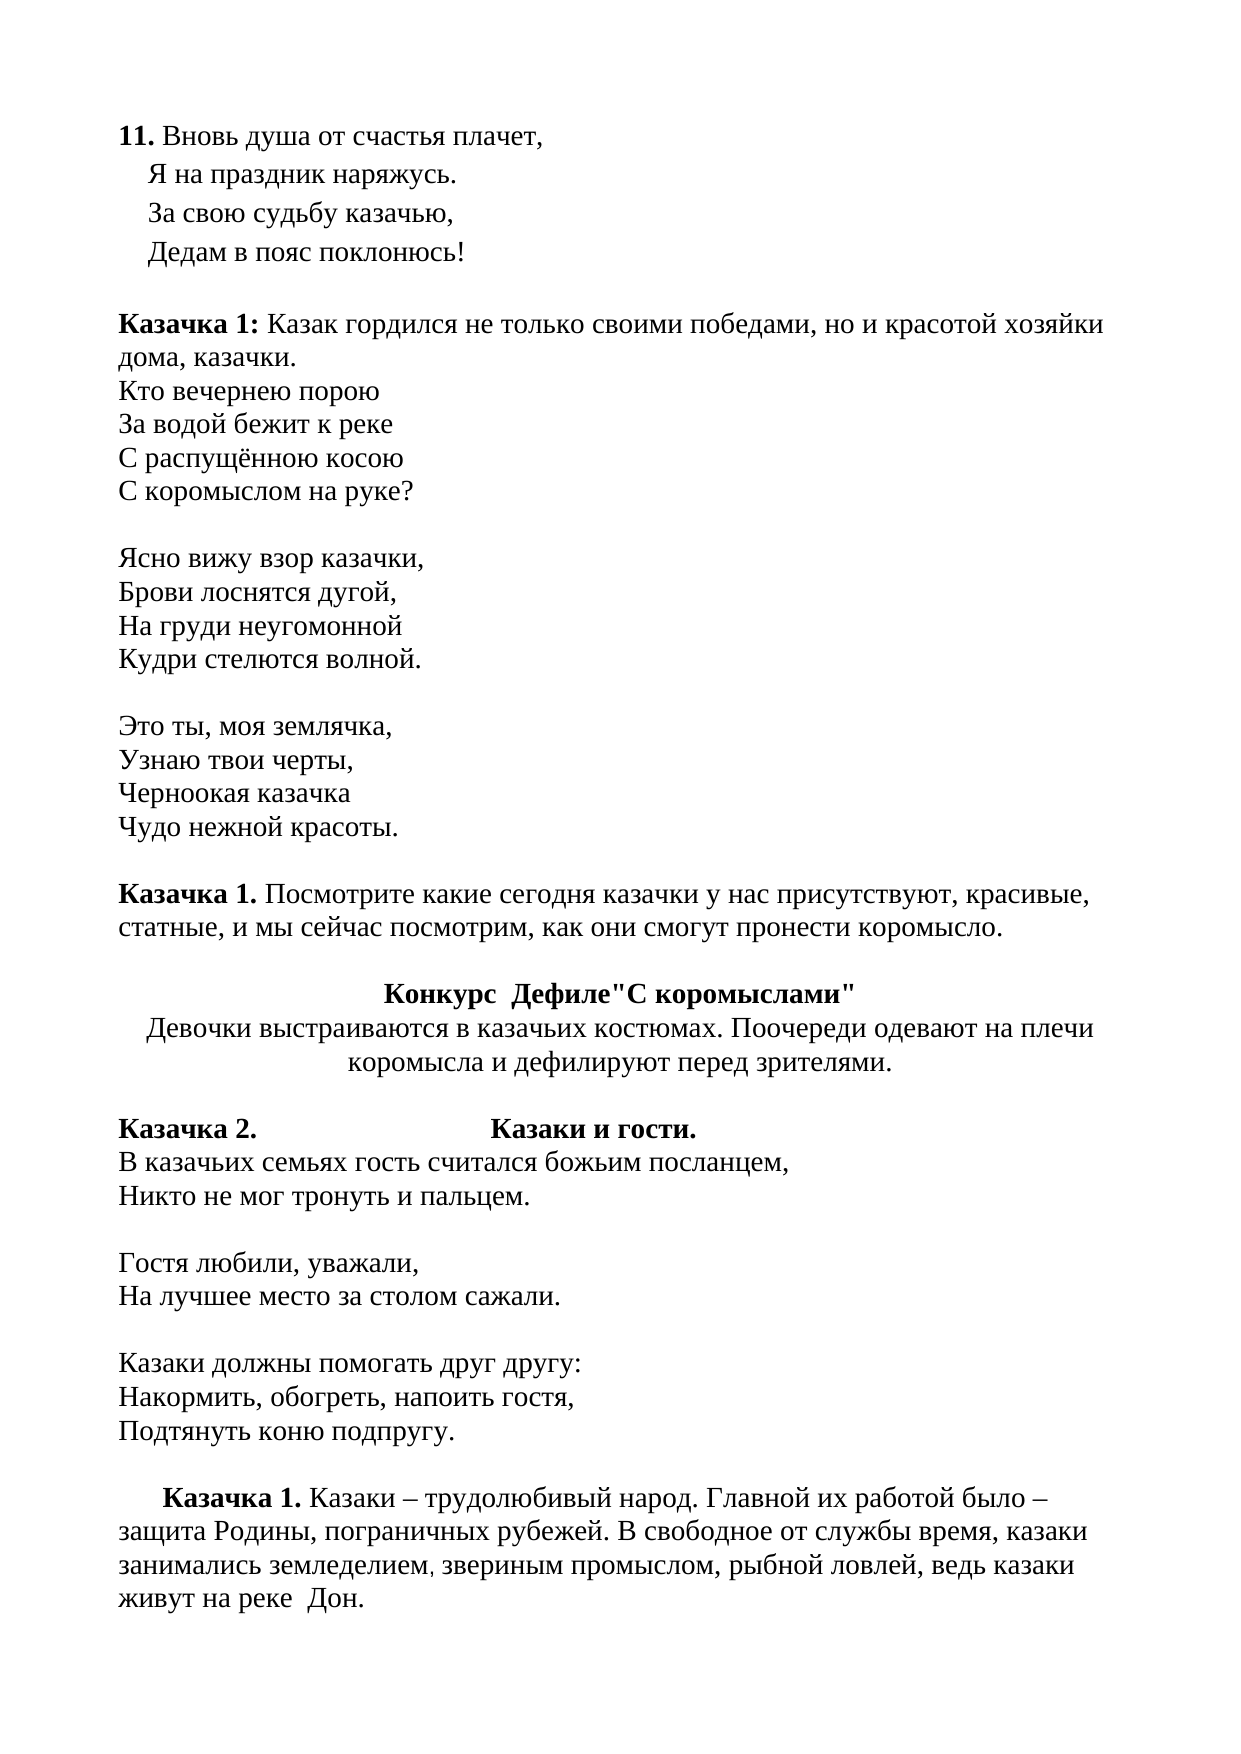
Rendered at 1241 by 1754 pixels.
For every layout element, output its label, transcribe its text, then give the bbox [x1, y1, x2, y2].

text В казачьих семьях гость считался божьим посланцем, [118, 1144, 1122, 1178]
text Конкурс Дефиле"С коромыслами" [118, 977, 1122, 1010]
text С распущённою косою [118, 440, 1122, 473]
text Узнаю твои черты, [118, 742, 1122, 775]
text Кто вечернею порою [118, 373, 1122, 406]
text Брови лоснятся дугой, [118, 574, 1122, 608]
text Ясно вижу взор казачки, [118, 541, 1122, 574]
text За водой бежит к реке [118, 406, 1122, 440]
text Чудо нежной красоты. [118, 809, 1122, 842]
text На груди неугомонной [118, 608, 1122, 641]
text Кудри стелются волной. [118, 641, 1122, 675]
text Казачка 1: Казак гордился не только своими победами, но и красотой хозяйки дома, казачки. [118, 306, 1122, 373]
text На лучшее место за столом сажали. [118, 1278, 1122, 1312]
text Это ты, моя землячка, [118, 708, 1122, 742]
text Гостя любили, уважали, [118, 1245, 1122, 1278]
text Никто не мог тронуть и пальцем. [118, 1178, 1122, 1211]
text Я на праздник наряжусь. [148, 157, 1122, 190]
text С коромыслом на руке? [118, 473, 1122, 507]
text Казачка 1. Посмотрите какие сегодня казачки у нас присутствуют, красивые, статные, и мы сейчас посмотрим, как они смогут пронести коромысло. [118, 876, 1122, 943]
text За свою судьбу казачью, [148, 195, 1122, 229]
text Дедам в пояс поклонюсь! [148, 234, 1122, 267]
text Казачка 2. Казаки и гости. [118, 1111, 1122, 1144]
text Накормить, обогреть, напоить гостя, [118, 1379, 1122, 1413]
text Подтянуть коню подпругу. [118, 1413, 1122, 1446]
text 11. Вновь душа от счастья плачет, [118, 118, 1122, 152]
text Казачка 1. Казаки – трудолюбивый народ. Главной их работой было – защита Родины, пограничных рубежей. В свободное от службы время, казаки занимались земледелием, звериным промыслом, рыбной ловлей, ведь казаки живут на реке Дон. [118, 1480, 1122, 1614]
text Девочки выстраиваются в казачьих костюмах. Поочереди одевают на плечи коромысла и дефилируют перед зрителями. [118, 1010, 1122, 1077]
text Казаки должны помогать друг другу: [118, 1346, 1122, 1379]
text Черноокая казачка [118, 775, 1122, 809]
